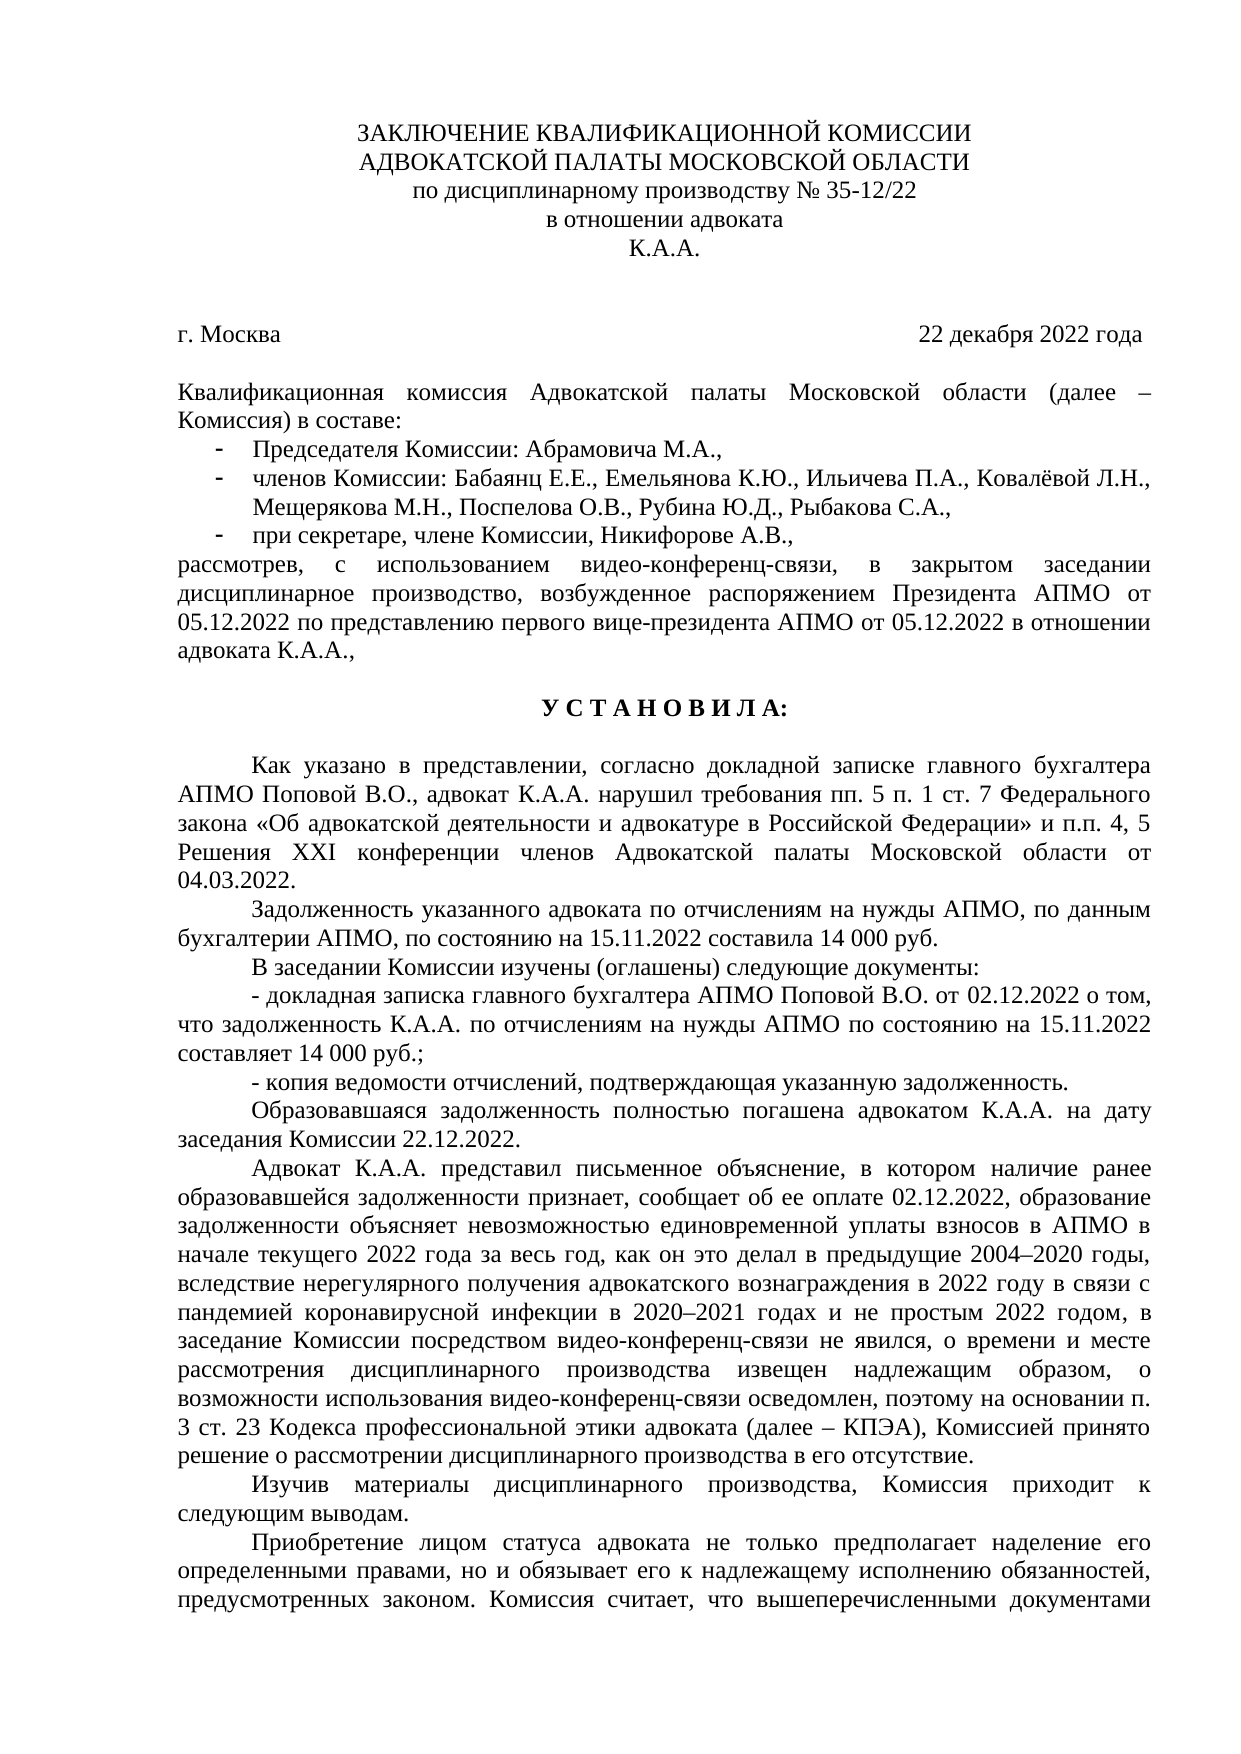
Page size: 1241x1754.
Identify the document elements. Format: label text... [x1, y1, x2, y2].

list членов Комиссии: Бабаянц Е.Е., Емельянова К.Ю., Ильичева П.А., Ковалёвой Л.Н., Мещерякова М.Н., Поспелова О.В., Рубина Ю.Д., Рыбакова С.А., [215, 463, 1152, 521]
text Квалификационная комиссия Адвокатской палаты Московской области (далее – Комиссия) в составе: [177, 377, 1152, 434]
text в отношении адвоката [177, 204, 1152, 233]
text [177, 1527, 1152, 1613]
text У С Т А Н О В И Л А: [177, 693, 1152, 722]
text ЗАКЛЮЧЕНИЕ КВАЛИФИКАЦИОННОЙ КОМИССИИ [177, 118, 1152, 147]
list при секретаре, члене Комиссии, Никифорове А.В., [215, 521, 1152, 549]
text Задолженность указанного адвоката по отчислениям на нужды АПМО, по данным бухгалтерии АПМО, по состоянию на 15.11.2022 составила 14 000 руб. [177, 894, 1152, 952]
text рассмотрев, с использованием видео-конференц-связи, в закрытом заседании дисциплинарное производство, возбужденное распоряжением Президента АПМО от 05.12.2022 по представлению первого вице-президента АПМО от 05.12.2022 в отношении адвоката К.А.А., [177, 549, 1152, 664]
text К.А.А. [177, 233, 1152, 262]
text Адвокат К.А.А. представил письменное объяснение, в котором наличие ранее образовавшейся задолженности признает, сообщает об ее оплате 02.12.2022, образование задолженности объясняет невозможностью единовременной уплаты взносов в АПМО в начале текущего 2022 года за весь год, как он это делал в предыдущие 2004–2020 годы, вследствие нерегулярного получения адвокатского вознаграждения в 2022 году в связи с пандемией коронавирусной инфекции в 2020–2021 годах и не простым 2022 годом, в заседание Комиссии посредством видео-конференц-связи не явился, о времени и месте рассмотрения дисциплинарного производства извещен надлежащим образом, о возможности использования видео-конференц-связи осведомлен, поэтому на основании п. 3 ст. 23 Кодекса профессиональной этики адвоката (далее – КПЭА), Комиссией принято решение о рассмотрении дисциплинарного производства в его отсутствие. [177, 1153, 1152, 1469]
text Как указано в представлении, согласно докладной записке главного бухгалтера АПМО Поповой В.О., адвокат К.А.А. нарушил требования пп. 5 п. 1 ст. 7 Федерального закона «Об адвокатской деятельности и адвокатуре в Российской Федерации» и п.п. 4, 5 Решения XXI конференции членов Адвокатской палаты Московской области от 04.03.2022. [177, 751, 1152, 894]
list Председателя Комиссии: Абрамовича М.А., [215, 434, 1152, 463]
text г. Москва 22 декабря 2022 года [177, 319, 1152, 348]
text по дисциплинарному производству № 35-12/22 [177, 176, 1152, 204]
text Изучив материалы дисциплинарного производства, Комиссия приходит к следующим выводам. [177, 1469, 1152, 1527]
text В заседании Комиссии изучены (оглашены) следующие документы: [177, 952, 1152, 981]
text АДВОКАТСКОЙ ПАЛАТЫ МОСКОВСКОЙ ОБЛАСТИ [177, 147, 1152, 176]
text - докладная записка главного бухгалтера АПМО Поповой В.О. от 02.12.2022 о том, что задолженность К.А.А. по отчислениям на нужды АПМО по состоянию на 15.11.2022 составляет 14 000 руб.; [177, 981, 1152, 1067]
text - копия ведомости отчислений, подтверждающая указанную задолженность. [177, 1067, 1152, 1096]
text Образовавшаяся задолженность полностью погашена адвокатом К.А.А. на дату заседания Комиссии 22.12.2022. [177, 1096, 1152, 1153]
